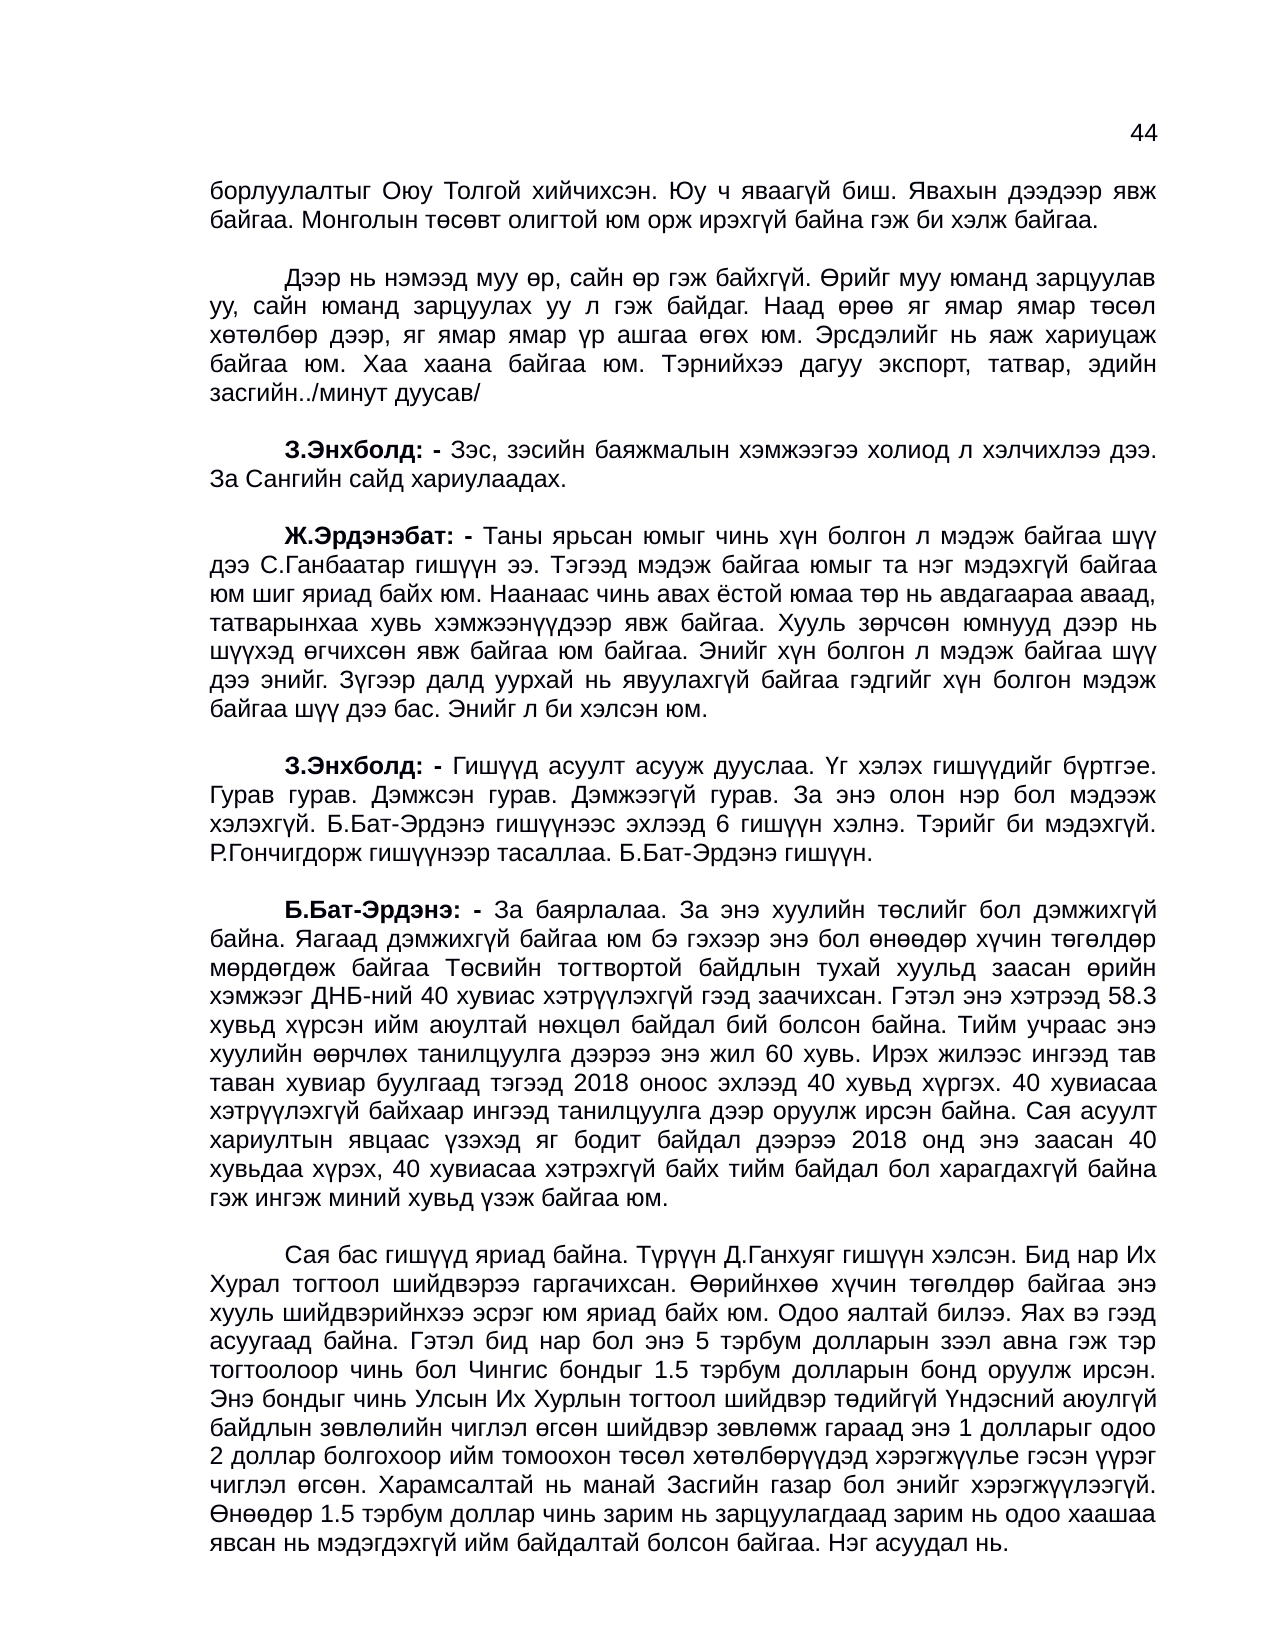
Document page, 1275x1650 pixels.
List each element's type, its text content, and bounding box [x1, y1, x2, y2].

text Ж.Эрдэнэбат: - Таны ярьсан юмыг чинь хүн болгон л мэдэж байгаа шүү дээ С.Ганбаатар гишүүн ээ. Тэгээд мэдэж байгаа юмыг та нэг мэдэхгүй байгаа юм шиг яриад байх юм. Наанаас чинь авах ёстой юмаа төр нь авдагаараа аваад, татварынхаа хувь хэмжээнүүдээр явж байгаа. Хууль зөрчсөн юмнууд дээр нь шүүхэд өгчихсөн явж байгаа юм байгаа. Энийг хүн болгон л мэдэж байгаа шүү дээ энийг. Зүгээр далд уурхай нь явуулахгүй байгаа гэдгийг хүн болгон мэдэж байгаа шүү дээ бас. Энийг л би хэлсэн юм. [209, 521, 1158, 723]
text Б.Бат-Эрдэнэ: - За баярлалаа. За энэ хуулийн төслийг бол дэмжихгүй байна. Яагаад дэмжихгүй байгаа юм бэ гэхээр энэ бол өнөөдөр хүчин төгөлдөр мөрдөгдөж байгаа Төсвийн тогтвортой байдлын тухай хуульд заасан өрийн хэмжээг ДНБ-ний 40 хувиас хэтрүүлэхгүй гээд заачихсан. Гэтэл энэ хэтрээд 58.3 хувьд хүрсэн ийм аюултай нөхцөл байдал бий болсон байна. Тийм учраас энэ хуулийн өөрчлөх танилцуулга дээрээ энэ жил 60 хувь. Ирэх жилээс ингээд тав таван хувиар буулгаад тэгээд 2018 оноос эхлээд 40 хувьд хүргэх. 40 хувиасаа хэтрүүлэхгүй байхаар ингээд танилцуулга дээр оруулж ирсэн байна. Сая асуулт хариултын явцаас үзэхэд яг бодит байдал дээрээ 2018 онд энэ заасан 40 хувьдаа хүрэх, 40 хувиасаа хэтрэхгүй байх тийм байдал бол харагдахгүй байна гэж ингэж миний хувьд үзэж байгаа юм. [209, 895, 1158, 1211]
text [209, 176, 1158, 234]
text З.Энхболд: - Гишүүд асуулт асууж дууслаа. Үг хэлэх гишүүдийг бүртгэе. Гурав гурав. Дэмжсэн гурав. Дэмжээгүй гурав. За энэ олон нэр бол мэдээж хэлэхгүй. Б.Бат-Эрдэнэ гишүүнээс эхлээд 6 гишүүн хэлнэ. Тэрийг би мэдэхгүй. Р.Гончигдорж гишүүнээр тасаллаа. Б.Бат-Эрдэнэ гишүүн. [209, 751, 1158, 866]
text Сая бас гишүүд яриад байна. Түрүүн Д.Ганхуяг гишүүн хэлсэн. Бид нар Их Хурал тогтоол шийдвэрээ гаргачихсан. Өөрийнхөө хүчин төгөлдөр байгаа энэ хууль шийдвэрийнхээ эсрэг юм яриад байх юм. Одоо яалтай билээ. Яах вэ гээд асуугаад байна. Гэтэл бид нар бол энэ 5 тэрбум долларын зээл авна гэж тэр тогтоолоор чинь бол Чингис бондыг 1.5 тэрбум долларын бонд оруулж ирсэн. Энэ бондыг чинь Улсын Их Хурлын тогтоол шийдвэр төдийгүй Үндэсний аюулгүй байдлын зөвлөлийн чиглэл өгсөн шийдвэр зөвлөмж гараад энэ 1 долларыг одоо 2 доллар болгохоор ийм томоохон төсөл хөтөлбөрүүдэд хэрэгжүүлье гэсэн үүрэг чиглэл өгсөн. Харамсалтай нь манай Засгийн газар бол энийг хэрэгжүүлээгүй. Өнөөдөр 1.5 тэрбум доллар чинь зарим нь зарцуулагдаад зарим нь одоо хаашаа явсан нь мэдэгдэхгүй ийм байдалтай болсон байгаа. Нэг асуудал нь. [209, 1240, 1158, 1556]
text З.Энхболд: - Зэс, зэсийн баяжмалын хэмжээгээ холиод л хэлчихлээ дээ. За Сангийн сайд хариулаадах. [209, 435, 1158, 493]
text Дээр нь нэмээд муу өр, сайн өр гэж байхгүй. Өрийг муу юманд зарцуулав уу, сайн юманд зарцуулах уу л гэж байдаг. Наад өрөө яг ямар ямар төсөл хөтөлбөр дээр, яг ямар ямар үр ашгаа өгөх юм. Эрсдэлийг нь яаж хариуцаж байгаа юм. Хаа хаана байгаа юм. Тэрнийхээ дагуу экспорт, татвар, эдийн засгийн../минут дуусав/ [209, 263, 1158, 406]
